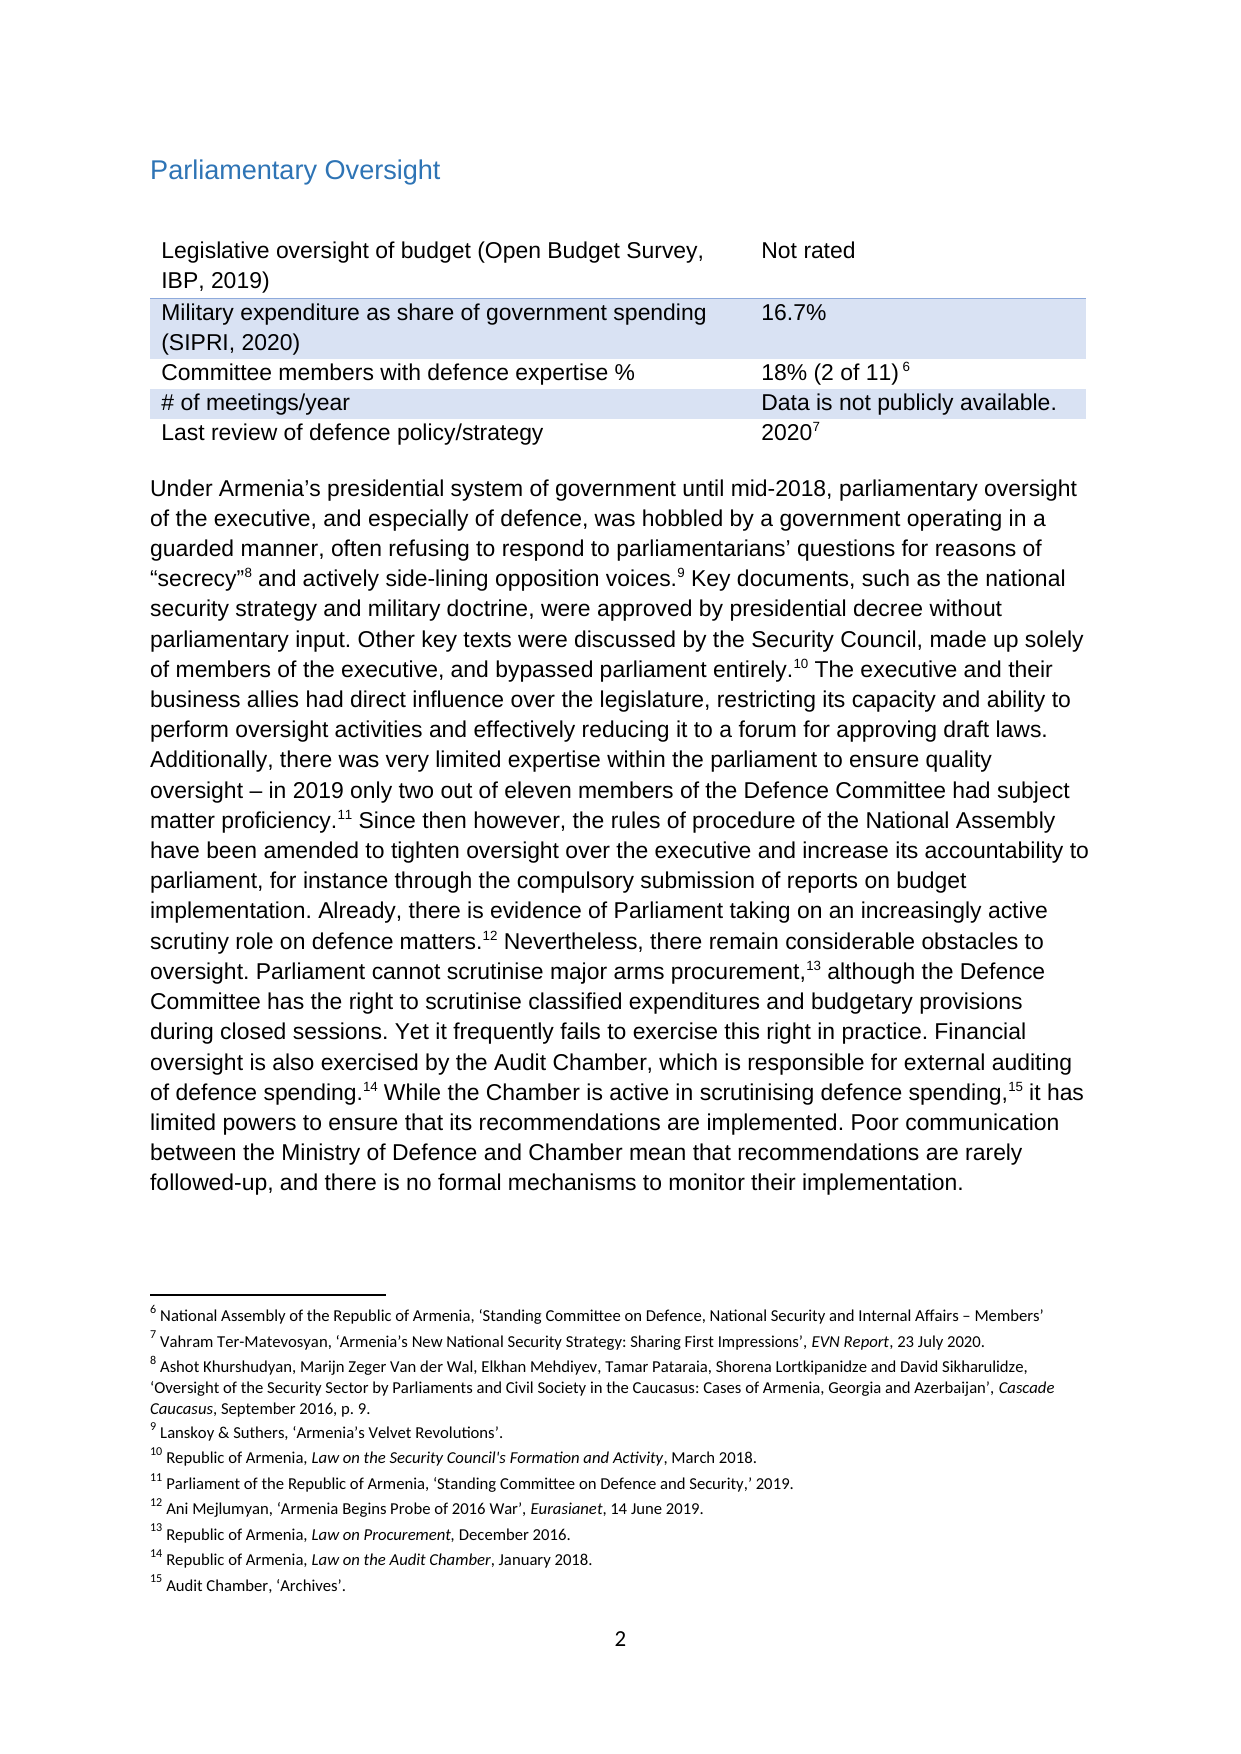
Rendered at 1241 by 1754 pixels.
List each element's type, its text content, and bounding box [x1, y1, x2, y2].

table_cell Committee members with defence expertise % [150, 359, 750, 389]
table_cell Last review of defence policy/strategy [150, 419, 750, 449]
table_cell Data is not publicly available. [750, 389, 1086, 419]
text Under Armenia’s presidential system of government until mid-2018, parliamentary oversight of the executive, and especially of defence, was hobbled by a government operating in a guarded manner, often refusing to respond to parliamentarians’ questions for reasons of “secrecy” and actively side-lining opposition voices. Key documents, such as the national security strategy and military doctrine, were approved by presidential decree without parliamentary input. Other key texts were discussed by the Security Council, made up solely of members of the executive, and bypassed parliament entirely. The executive and their business allies had direct influence over the legislature, restricting its capacity and ability to perform oversight activities and effectively reducing it to a forum for approving draft laws. Additionally, there was very limited expertise within the parliament to ensure quality oversight – in 2019 only two out of eleven members of the Defence Committee had subject matter proficiency. Since then however, the rules of procedure of the National Assembly have been amended to tighten oversight over the executive and increase its accountability to parliament, for instance through the compulsory submission of reports on budget implementation. Already, there is evidence of Parliament taking on an increasingly active scrutiny role on defence matters. Nevertheless, there remain considerable obstacles to oversight. Parliament cannot scrutinise major arms procurement, although the Defence Committee has the right to scrutinise classified expenditures and budgetary provisions during closed sessions. Yet it frequently fails to exercise this right in practice. Financial oversight is also exercised by the Audit Chamber, which is responsible for external auditing of defence spending. While the Chamber is active in scrutinising defence spending, it has limited powers to ensure that its recommendations are implemented. Poor communication between the Ministry of Defence and Chamber mean that recommendations are rarely followed-up, and there is no formal mechanisms to monitor their implementation. [150, 474, 1090, 1196]
table_cell 16.7% [750, 299, 1086, 359]
table_cell 2020 [750, 419, 1086, 449]
table_cell 18% (2 of 11) [750, 359, 1086, 389]
subtitle Parliamentary Oversight [150, 154, 1090, 185]
table_cell # of meetings/year [150, 389, 750, 419]
table_header Not rated [750, 237, 1086, 297]
table_cell Military expenditure as share of government spending (SIPRI, 2020) [150, 299, 750, 359]
table_header Legislative oversight of budget (Open Budget Survey, IBP, 2019) [150, 237, 750, 297]
